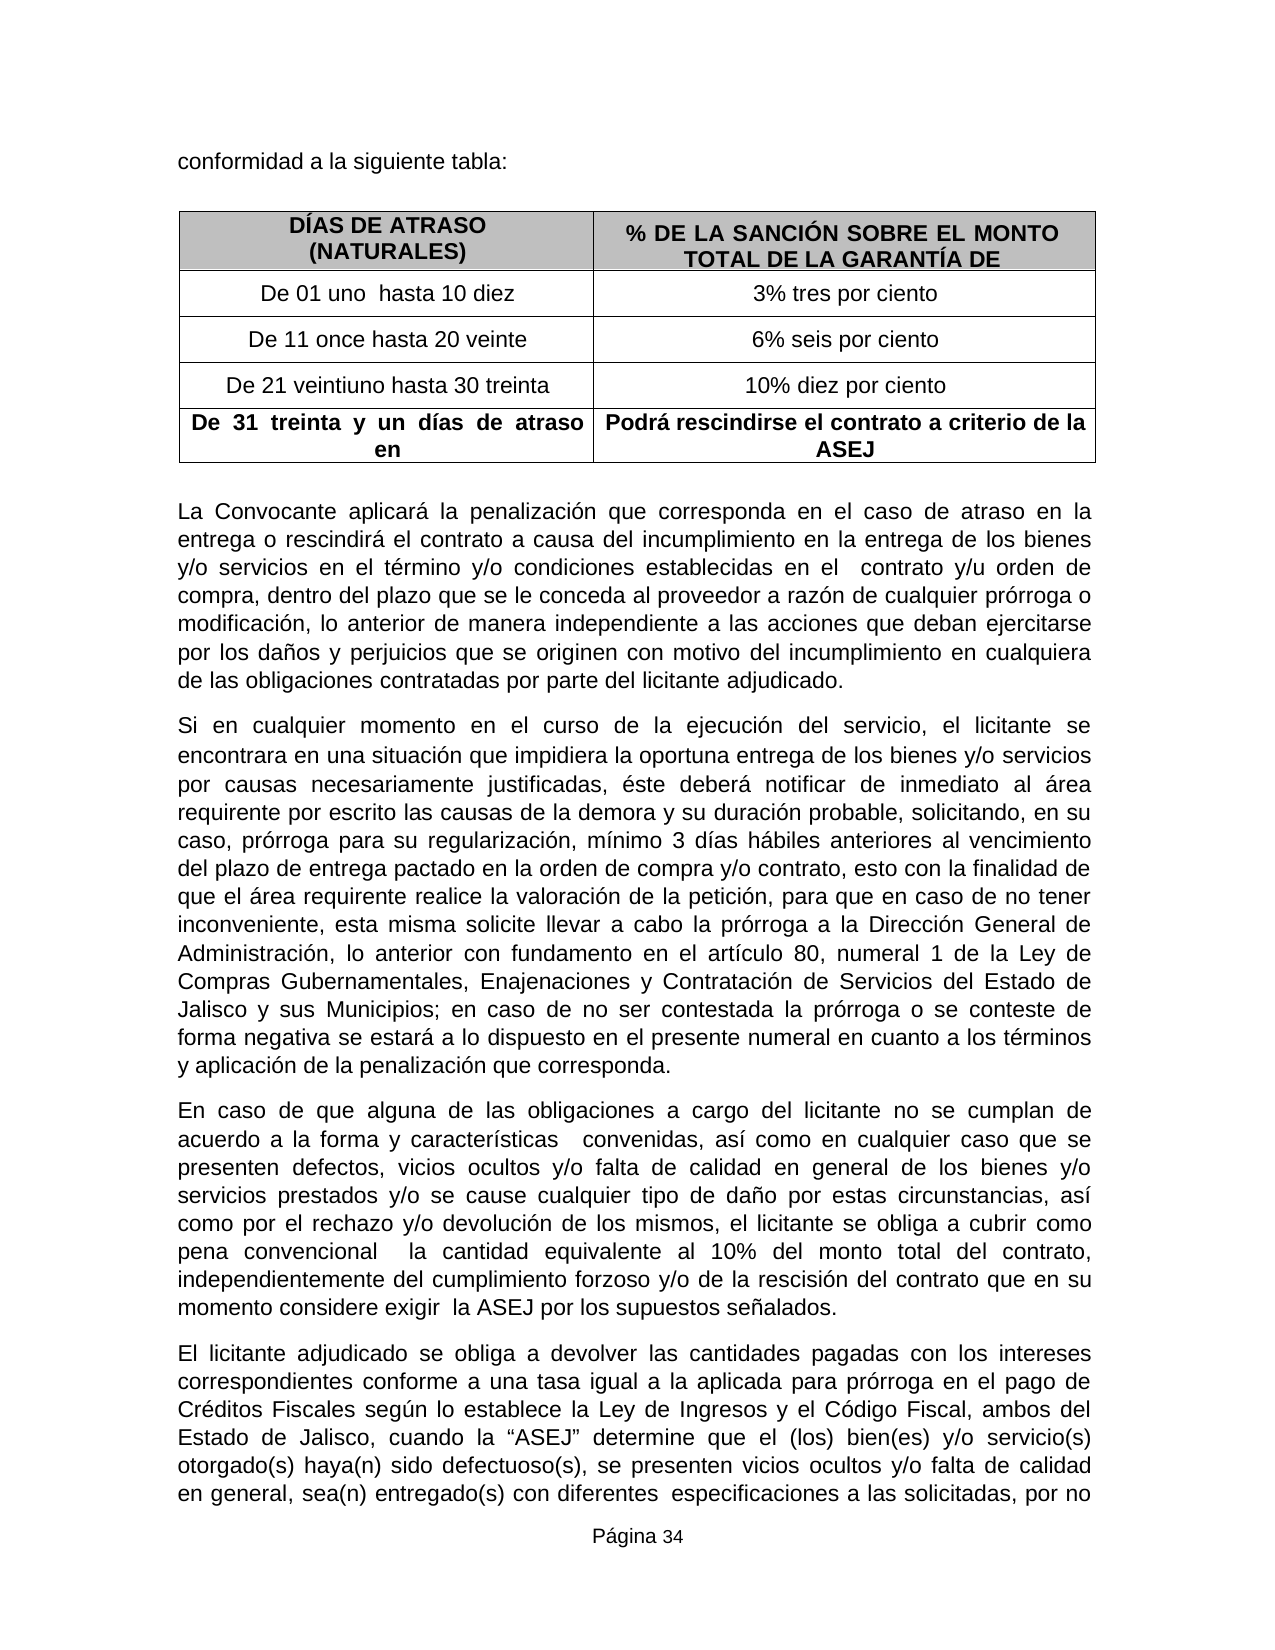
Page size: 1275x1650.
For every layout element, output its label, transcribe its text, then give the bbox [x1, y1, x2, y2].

text En caso de que alguna de las obligaciones a cargo del licitante no se cumplan de acuerdo a la forma y características convenidas, así como en cualquier caso que se presenten defectos, vicios ocultos y/o falta de calidad en general de los bienes y/o servicios prestados y/o se cause cualquier tipo de daño por estas circunstancias, así como por el rechazo y/o devolución de los mismos, el licitante se obliga a cubrir como pena convencional la cantidad equivalente al 10% del monto total del contrato, independientemente del cumplimiento forzoso y/o de la rescisión del contrato que en su momento considere exigir la ASEJ por los supuestos señalados. [177, 1097, 1092, 1321]
table_cell De 21 veintiuno hasta 30 treinta [180, 363, 593, 408]
text La Convocante aplicará la penalización que corresponda en el caso de atraso en la entrega o rescindirá el contrato a causa del incumplimiento en la entrega de los bienes y/o servicios en el término y/o condiciones establecidas en el contrato y/u orden de compra, dentro del plazo que se le conceda al proveedor a razón de cualquier prórroga o modificación, lo anterior de manera independiente a las acciones que deban ejercitarse por los daños y perjuicios que se originen con motivo del incumplimiento en cualquiera de las obligaciones contratadas por parte del licitante adjudicado. [177, 498, 1092, 693]
table_cell De 11 once hasta 20 veinte [180, 317, 593, 362]
table_cell De 31 treinta y un días de atraso en adelante [180, 409, 593, 462]
table_cell 10% diez por ciento [594, 363, 1095, 408]
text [177, 148, 1092, 174]
table_cell Podrá rescindirse el contrato a criterio de la ASEJ [594, 409, 1095, 462]
table_cell 3% tres por ciento [594, 271, 1095, 316]
table_header DÍAS DE ATRASO (NATURALES) [180, 212, 593, 269]
table_cell 6% seis por ciento [594, 317, 1095, 362]
table_header % DE LA SANCIÓN SOBRE EL MONTO TOTAL DE LA GARANTÍA DE CUMPLIMIENTO [594, 212, 1095, 269]
table_cell De 01 uno hasta 10 diez [180, 271, 593, 316]
text Si en cualquier momento en el curso de la ejecución del servicio, el licitante se encontrara en una situación que impidiera la oportuna entrega de los bienes y/o servicios por causas necesariamente justificadas, éste deberá notificar de inmediato al área requirente por escrito las causas de la demora y su duración probable, solicitando, en su caso, prórroga para su regularización, mínimo 3 días hábiles anteriores al vencimiento del plazo de entrega pactado en la orden de compra y/o contrato, esto con la finalidad de que el área requirente realice la valoración de la petición, para que en caso de no tener inconveniente, esta misma solicite llevar a cabo la prórroga a la Dirección General de Administración, lo anterior con fundamento en el artículo 80, numeral 1 de la Ley de Compras Gubernamentales, Enajenaciones y Contratación de Servicios del Estado de Jalisco y sus Municipios; en caso de no ser contestada la prórroga o se conteste de forma negativa se estará a lo dispuesto en el presente numeral en cuanto a los términos y aplicación de la penalización que corresponda. [177, 712, 1092, 1078]
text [177, 1339, 1092, 1507]
